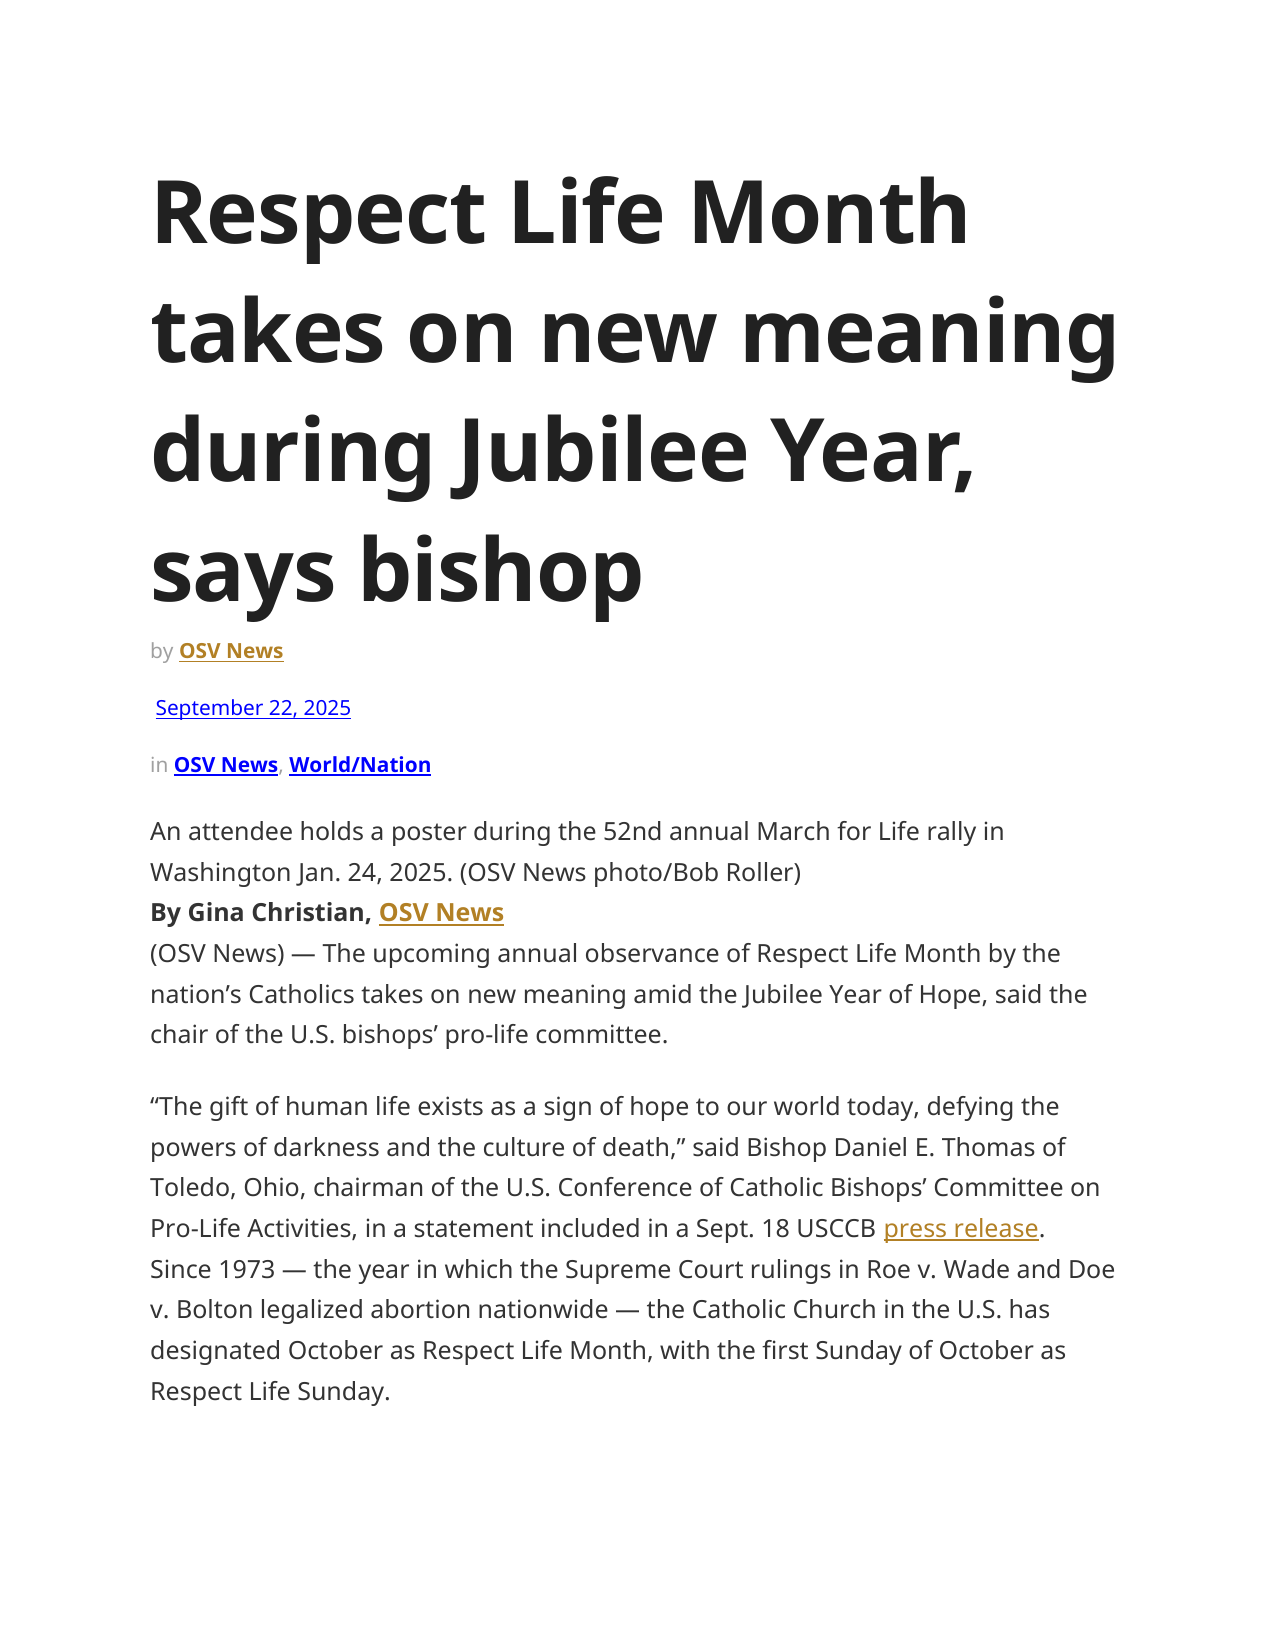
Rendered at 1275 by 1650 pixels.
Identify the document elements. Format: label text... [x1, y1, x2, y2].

text September 22, 2025 [150, 693, 1125, 722]
text in OSV News, World/Nation [150, 750, 1125, 779]
text An attendee holds a poster during the 52nd annual March for Life rally in Washington Jan. 24, 2025. (OSV News photo/Bob Roller) [150, 807, 1125, 888]
text by OSV News [150, 637, 1125, 665]
text Since 1973 — the year in which the Supreme Court rulings in Roe v. Wade and Doe v. Bolton legalized abortion nationwide — the Catholic Church in the U.S. has designated October as Respect Life Month, with the first Sunday of October as Respect Life Sunday. [150, 1245, 1125, 1407]
text (OSV News) — The upcoming annual observance of Respect Life Month by the nation’s Catholics takes on new meaning amid the Jubilee Year of Hope, said the chair of the U.S. bishops’ pro-life committee. [150, 929, 1125, 1051]
text “The gift of human life exists as a sign of hope to our world today, defying the powers of darkness and the culture of death,” said Bishop Daniel E. Thomas of Toledo, Ohio, chairman of the U.S. Conference of Catholic Bishops’ Committee on Pro-Life Activities, in a statement included in a Sept. 18 USCCB press release. [150, 1082, 1125, 1245]
text Respect Life Month takes on new meaning during Jubilee Year, says bishop [150, 150, 1125, 627]
text By Gina Christian, OSV News [150, 888, 1125, 929]
